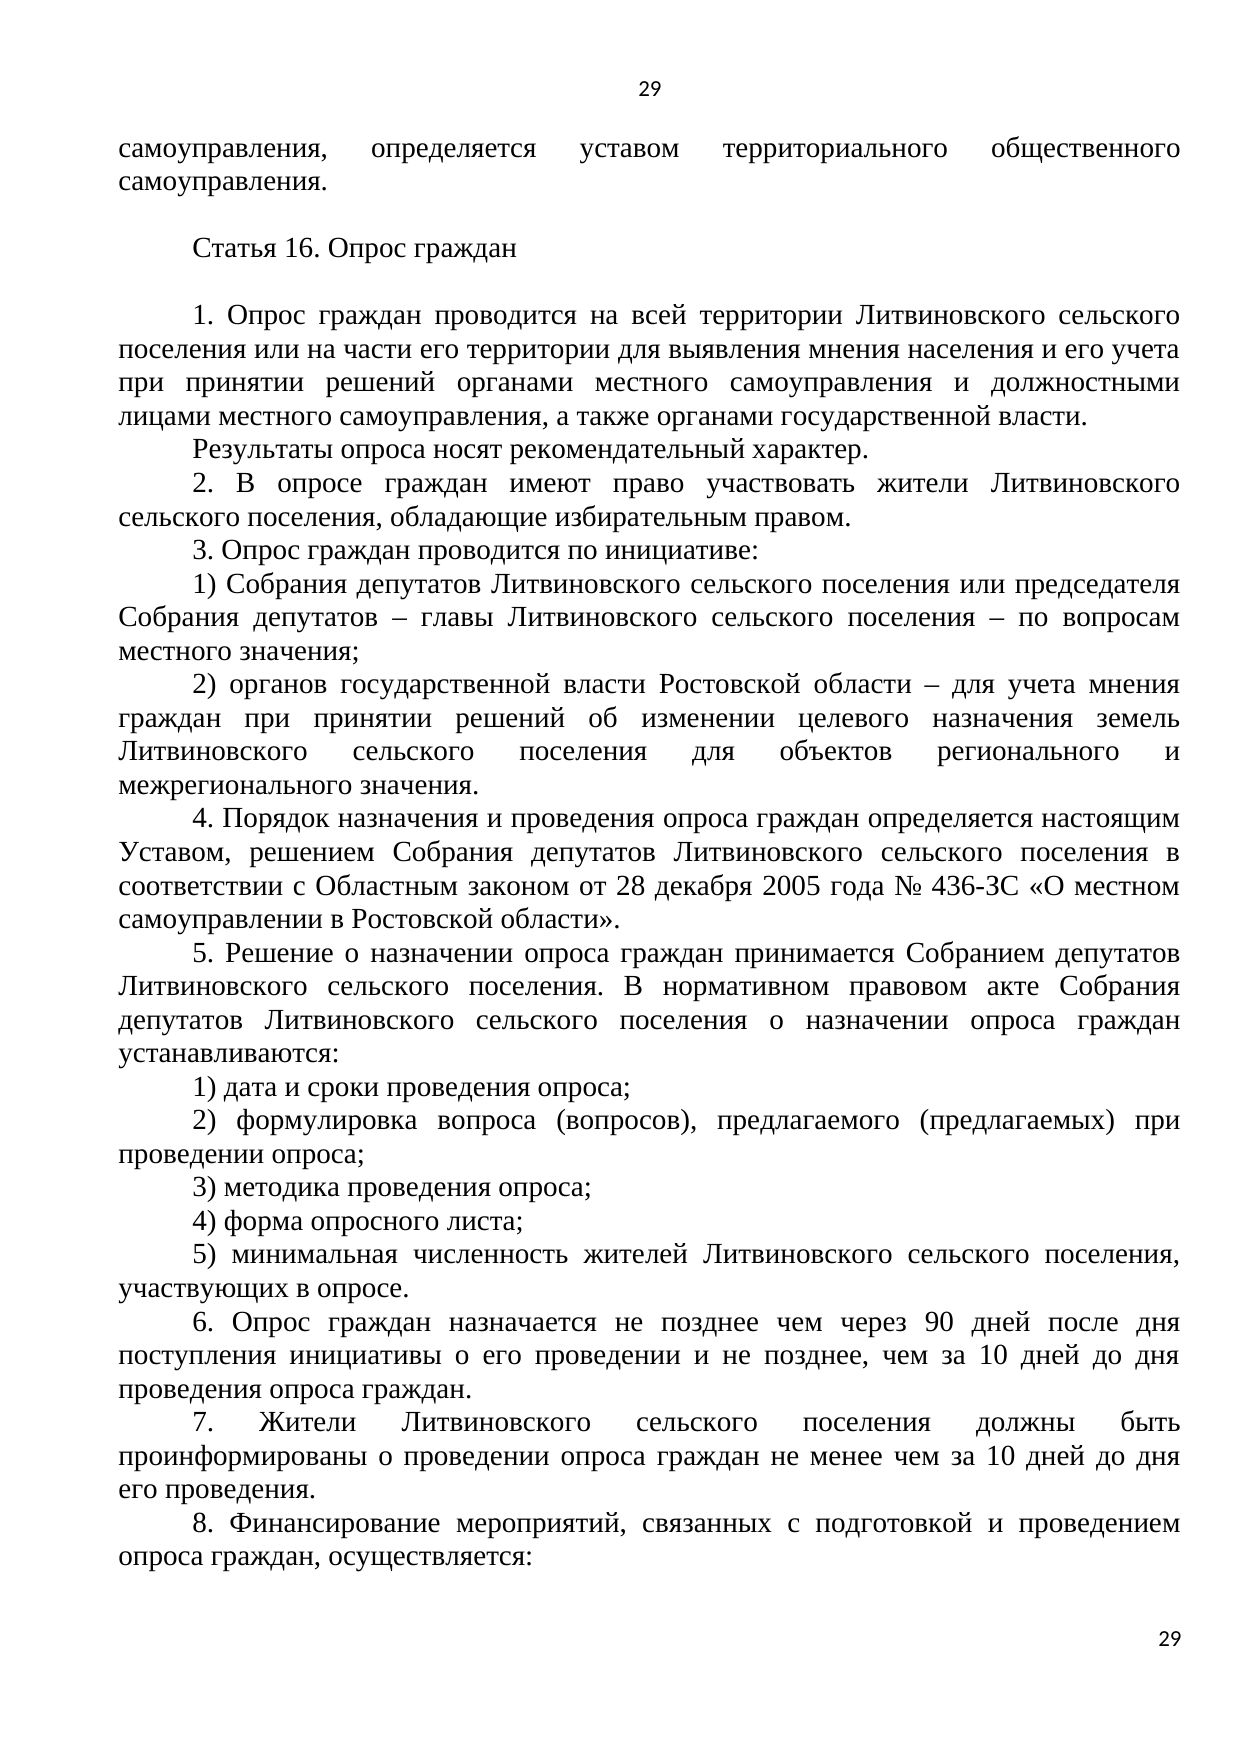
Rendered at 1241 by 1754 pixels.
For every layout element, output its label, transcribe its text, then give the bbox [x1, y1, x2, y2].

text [118, 130, 1181, 197]
text 1) дата и сроки проведения опроса; [118, 1069, 1181, 1102]
text 1. Опрос граждан проводится на всей территории Литвиновского сельского поселения или на части его территории для выявления мнения населения и его учета при принятии решений органами местного самоуправления и должностными лицами местного самоуправления, а также органами государственной власти. [118, 297, 1181, 432]
text 5) минимальная численность жителей Литвиновского сельского поселения, участвующих в опросе. [118, 1237, 1181, 1304]
text 2) органов государственной власти Ростовской области – для учета мнения граждан при принятии решений об изменении целевого назначения земель Литвиновского сельского поселения для объектов регионального и межрегионального значения. [118, 666, 1181, 801]
text 3. Опрос граждан проводится по инициативе: [118, 532, 1181, 566]
text 6. Опрос граждан назначается не позднее чем через 90 дней после дня поступления инициативы о его проведении и не позднее, чем за 10 дней до дня проведения опроса граждан. [118, 1304, 1181, 1404]
text Статья 16. Опрос граждан [118, 230, 1181, 264]
text 5. Решение о назначении опроса граждан принимается Собранием депутатов Литвиновского сельского поселения. В нормативном правовом акте Собрания депутатов Литвиновского сельского поселения о назначении опроса граждан устанавливаются: [118, 935, 1181, 1069]
text 8. Финансирование мероприятий, связанных с подготовкой и проведением опроса граждан, осуществляется: [118, 1505, 1181, 1572]
text 4) форма опросного листа; [118, 1203, 1181, 1237]
text 4. Порядок назначения и проведения опроса граждан определяется настоящим Уставом, решением Собрания депутатов Литвиновского сельского поселения в соответствии с Областным законом от 28 декабря 2005 года № 436-ЗС «О местном самоуправлении в Ростовской области». [118, 801, 1181, 935]
text 2. В опросе граждан имеют право участвовать жители Литвиновского сельского поселения, обладающие избирательным правом. [118, 465, 1181, 532]
text Результаты опроса носят рекомендательный характер. [118, 432, 1181, 465]
text 2) формулировка вопроса (вопросов), предлагаемого (предлагаемых) при проведении опроса; [118, 1102, 1181, 1169]
text 7. Жители Литвиновского сельского поселения должны быть проинформированы о проведении опроса граждан не менее чем за 10 дней до дня его проведения. [118, 1404, 1181, 1505]
text 1) Собрания депутатов Литвиновского сельского поселения или председателя Собрания депутатов – главы Литвиновского сельского поселения – по вопросам местного значения; [118, 566, 1181, 666]
text 3) методика проведения опроса; [118, 1169, 1181, 1203]
